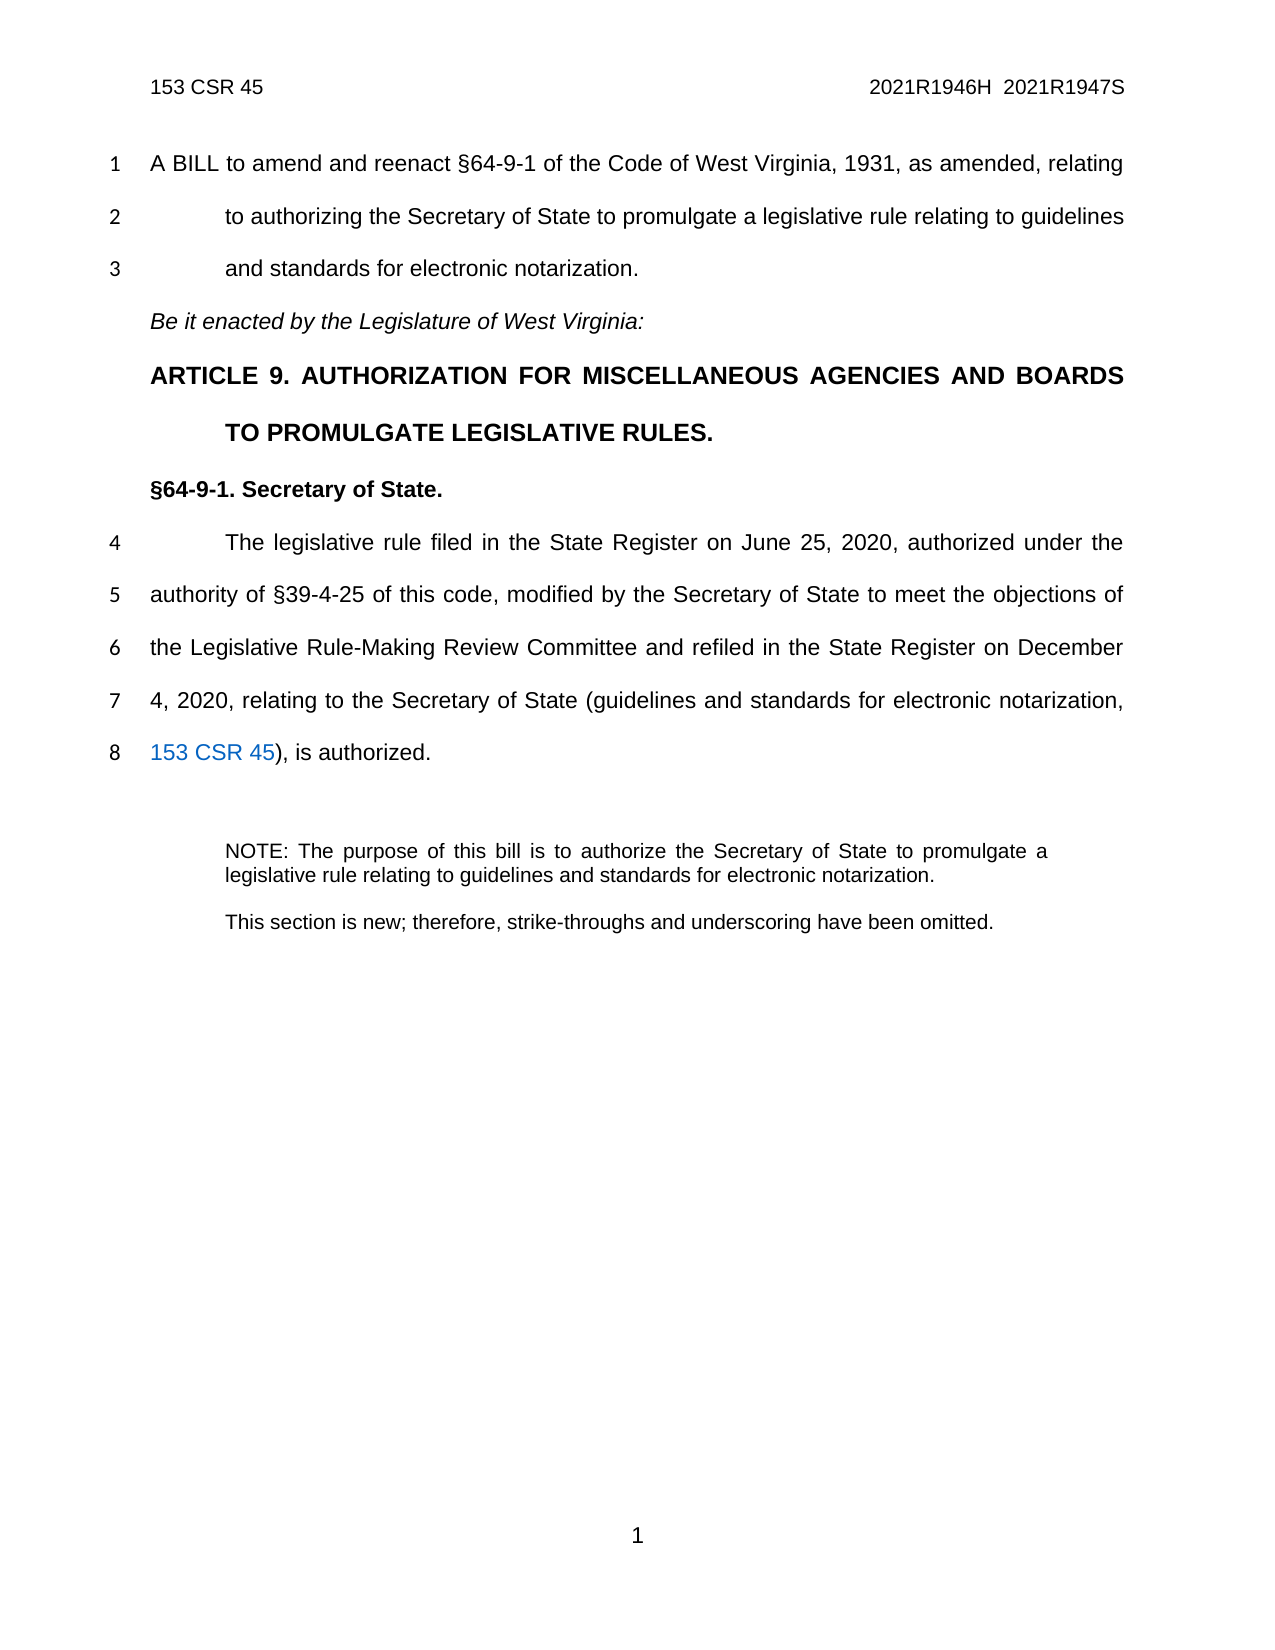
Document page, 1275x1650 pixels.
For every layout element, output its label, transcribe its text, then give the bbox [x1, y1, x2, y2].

text NOTE: The purpose of this bill is to authorize the Secretary of State to promulgate a legislative rule relating to guidelines and standards for electronic notarization. [225, 839, 1050, 887]
text Be it enacted by the Legislature of West Virginia: [150, 308, 1125, 334]
text The legislative rule filed in the State Register on June 25, 2020, authorized under the authority of §39-4-25 of this code, modified by the Secretary of State to meet the objections of the Legislative Rule-Making Review Committee and refiled in the State Register on December 4, 2020, relating to the Secretary of State (guidelines and standards for electronic notarization, 153 CSR 45), is authorized. [150, 528, 1125, 766]
title A BILL to amend and reenact §64-9-1 of the Code of West Virginia, 1931, as amended, relating to authorizing the Secretary of State to promulgate a legislative rule relating to guidelines and standards for electronic notarization. [150, 150, 1125, 282]
subtitle ARTICLE 9. Authorization for miscellaneous agencies and boards to promulgate legislative rules. [150, 361, 1125, 447]
text This section is new; therefore, strike-throughs and underscoring have been omitted. [225, 910, 1050, 934]
subtitle §64-9-1. Secretary of State. [150, 476, 1125, 502]
